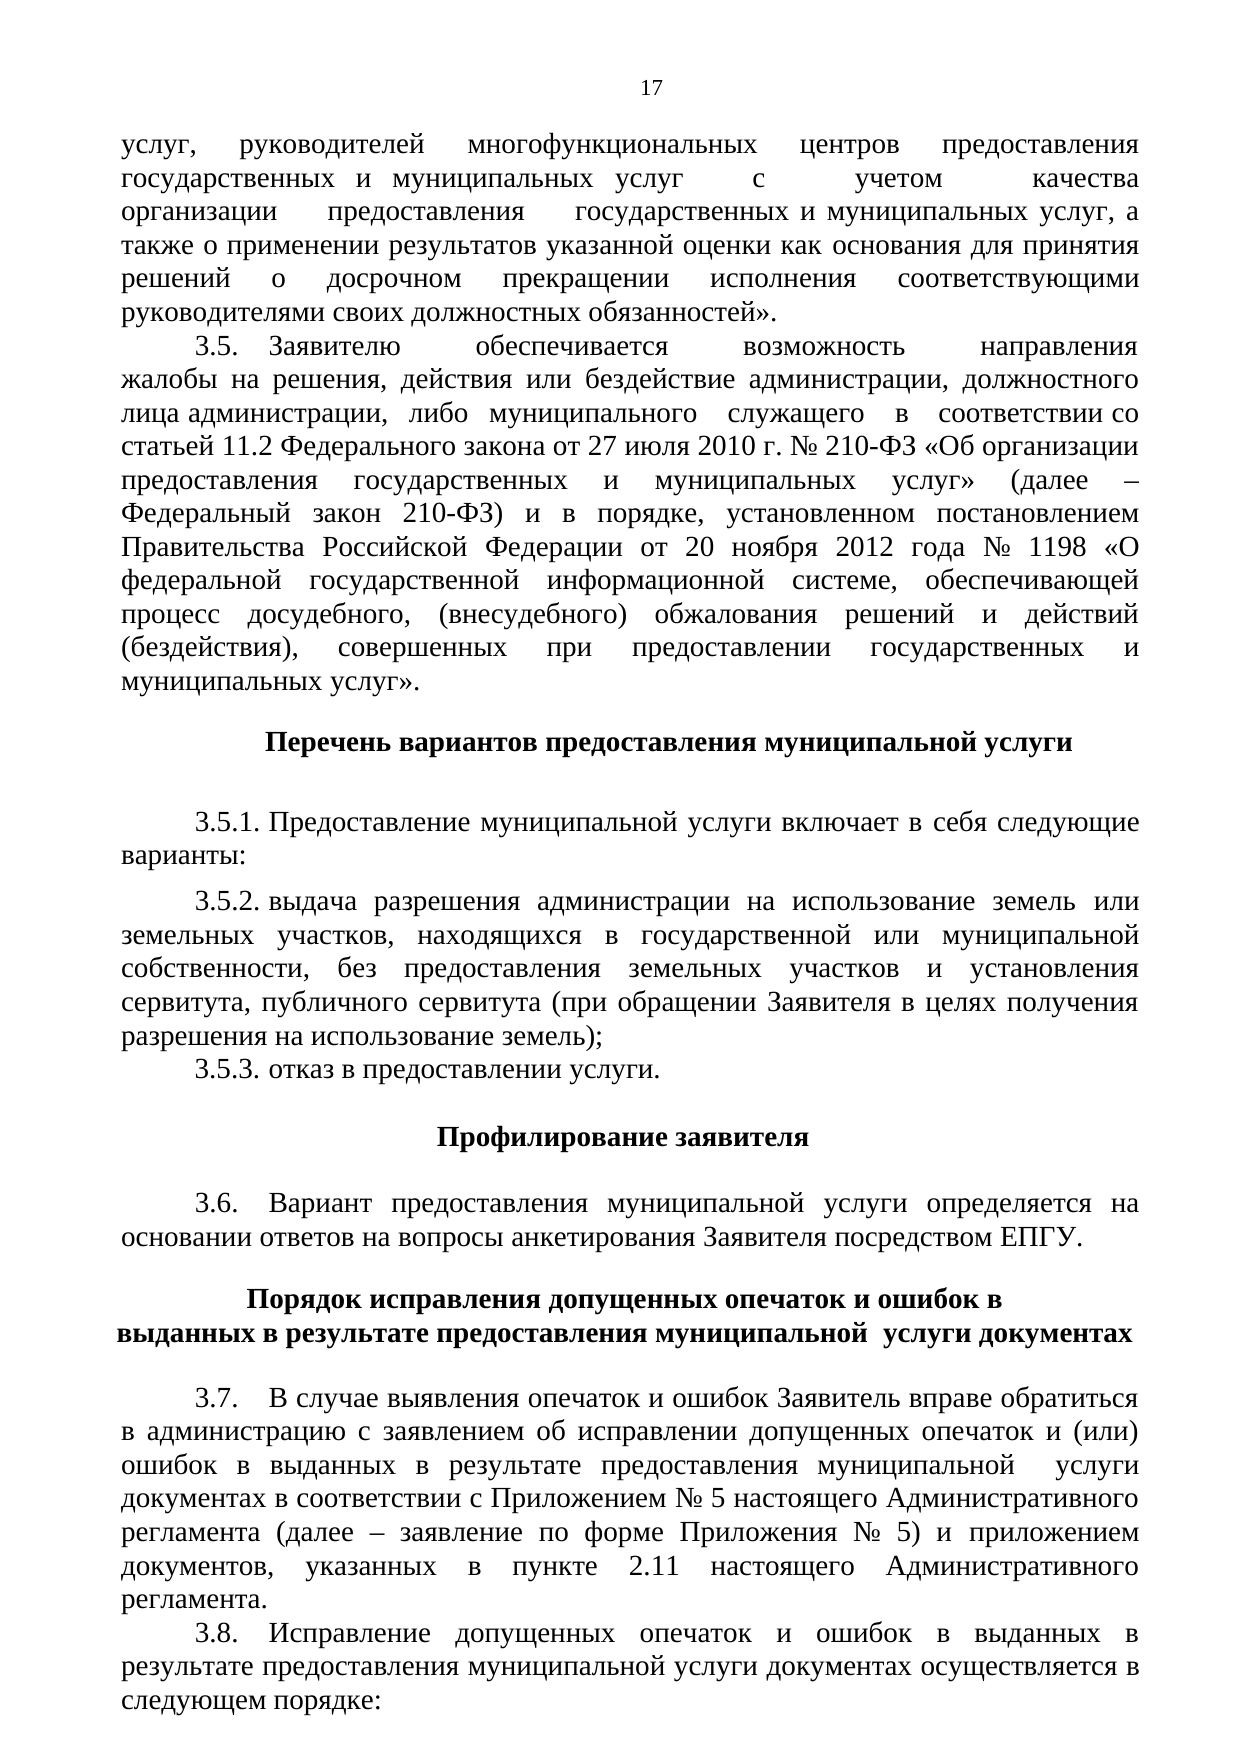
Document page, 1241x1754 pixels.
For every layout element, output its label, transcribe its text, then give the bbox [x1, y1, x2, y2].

list Предоставление муниципальной услуги включает в себя следующие варианты: [121, 804, 1139, 871]
list выдача разрешения администрации на использование земель или земельных участков, находящихся в государственной или муниципальной собственности, без предоставления земельных участков и установления сервитута, публичного сервитута (при обращении Заявителя в целях получения разрешения на использование земель); [121, 883, 1139, 1051]
list Исправление допущенных опечаток и ошибок в выданных в результате предоставления муниципальной услуги документах осуществляется в следующем порядке: [121, 1615, 1139, 1715]
subtitle Порядок исправления допущенных опечаток и ошибок в [109, 1282, 1139, 1316]
list отказ в предоставлении услуги. [194, 1051, 1139, 1085]
subtitle Профилирование заявителя [106, 1119, 1139, 1152]
list Заявителю обеспечивается возможность направления жалобы на решения, действия или бездействие администрации, должностного лица администрации, либо муниципального служащего в соответствии со статьей 11.2 Федерального закона от 27 июля 2010 г. № 210-ФЗ «Об организации предоставления государственных и муниципальных услуг» (далее – Федеральный закон 210-ФЗ) и в порядке, установленном постановлением Правительства Российской Федерации от 20 ноября 2012 года № 1198 «О федеральной государственной информационной системе, обеспечивающей процесс досудебного, (внесудебного) обжалования решений и действий (бездействия), совершенных при предоставлении государственных и муниципальных услуг». [121, 328, 1139, 698]
list В случае выявления опечаток и ошибок Заявитель вправе обратиться в администрацию с заявлением об исправлении допущенных опечаток и (или) ошибок в выданных в результате предоставления муниципальной услуги документах в соответствии с Приложением № 5 настоящего Административного регламента (далее – заявление по форме Приложения № 5) и приложением документов, указанных в пункте 2.11 настоящего Административного регламента. [121, 1380, 1139, 1615]
subtitle Перечень вариантов предоставления муниципальной услуги [198, 725, 1139, 758]
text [121, 126, 1139, 328]
text выданных в результате предоставления муниципальной услуги документах [109, 1316, 1139, 1349]
list Вариант предоставления муниципальной услуги определяется на основании ответов на вопросы анкетирования Заявителя посредством ЕПГУ. [121, 1186, 1139, 1253]
